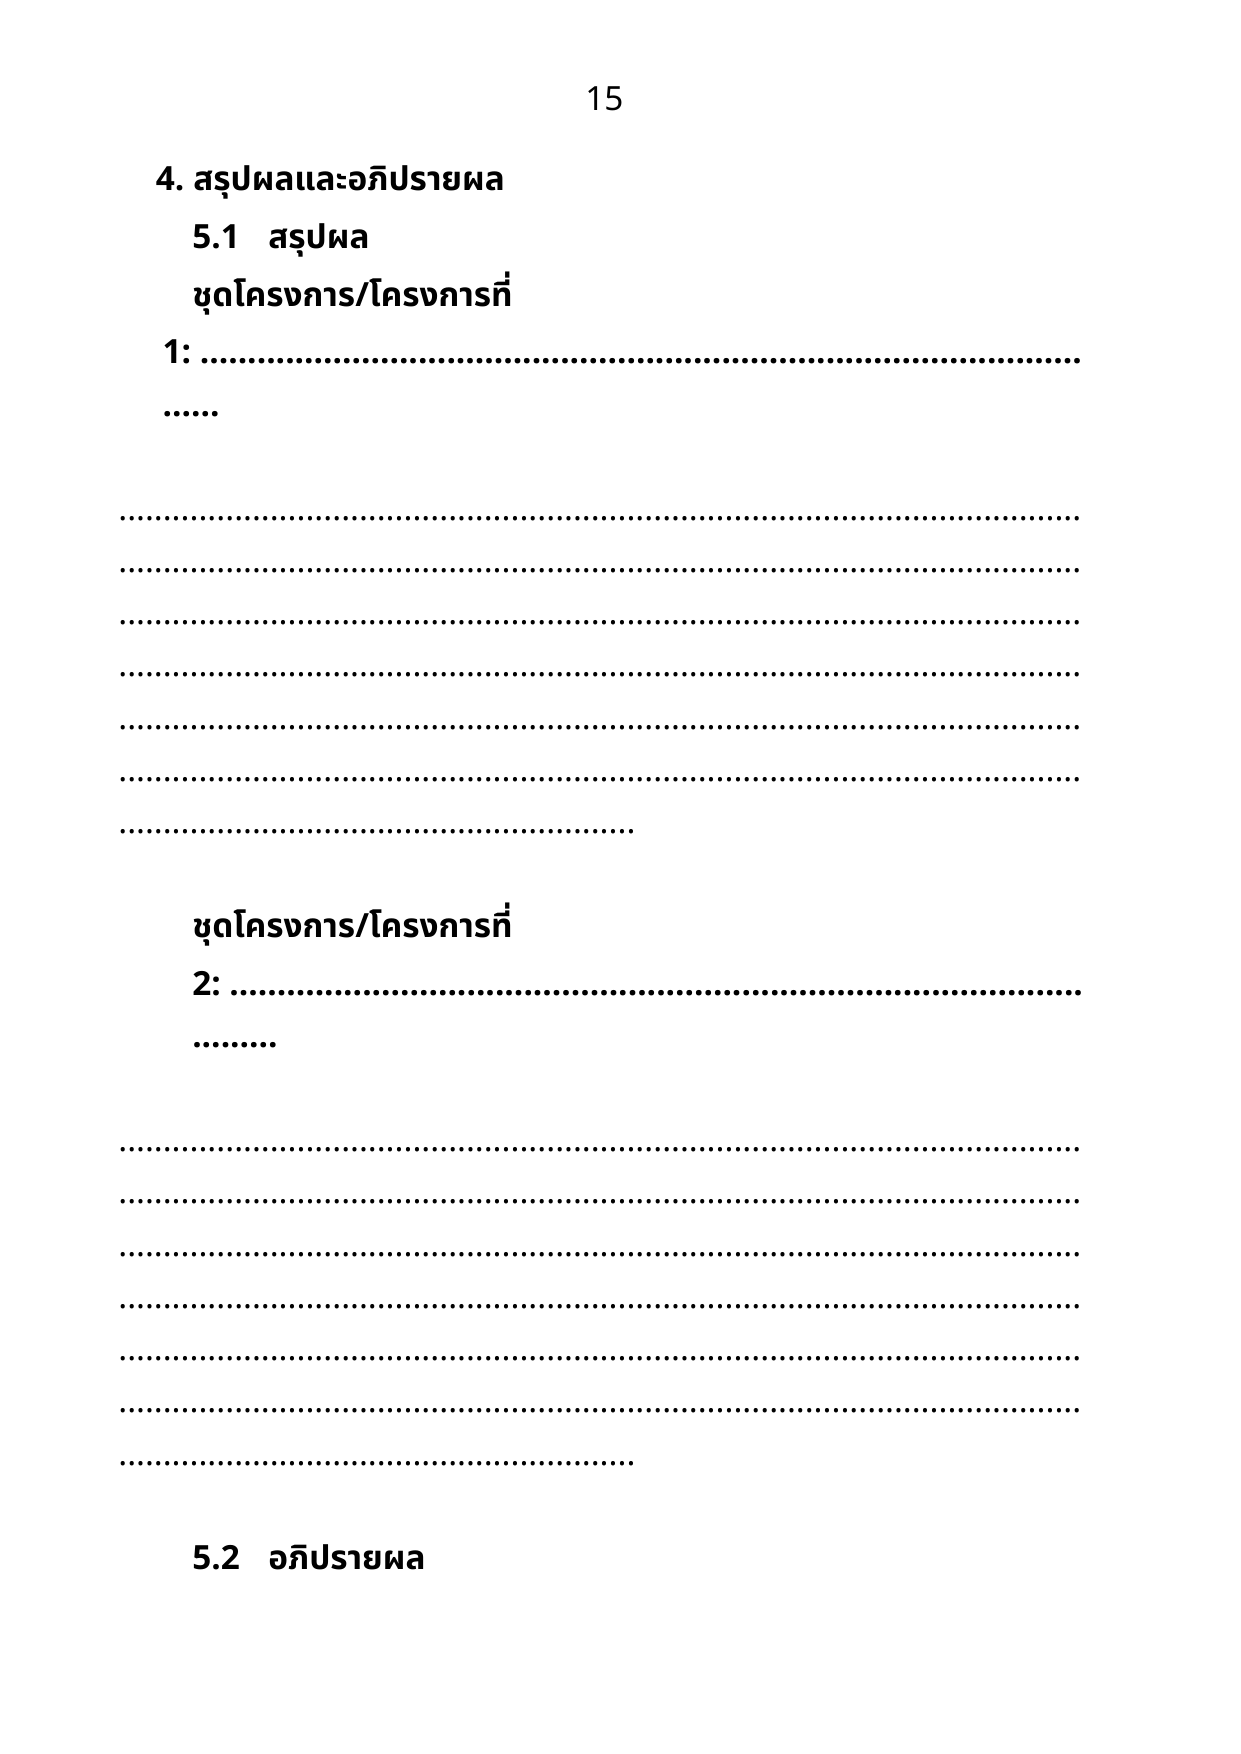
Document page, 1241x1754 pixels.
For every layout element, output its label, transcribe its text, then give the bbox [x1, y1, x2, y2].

list สรุปผลและอภิปรายผล [156, 154, 1090, 205]
text 5.1 สรุปผล [192, 213, 1090, 263]
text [118, 1064, 1090, 1475]
text ชุดโครงการ/โครงการที่ 1: ................................................................................................... [162, 271, 1090, 426]
text ชุดโครงการ/โครงการที่ 2: ................................................................................................... [192, 902, 1090, 1057]
text 5.2 อภิปรายผล [192, 1534, 1090, 1584]
